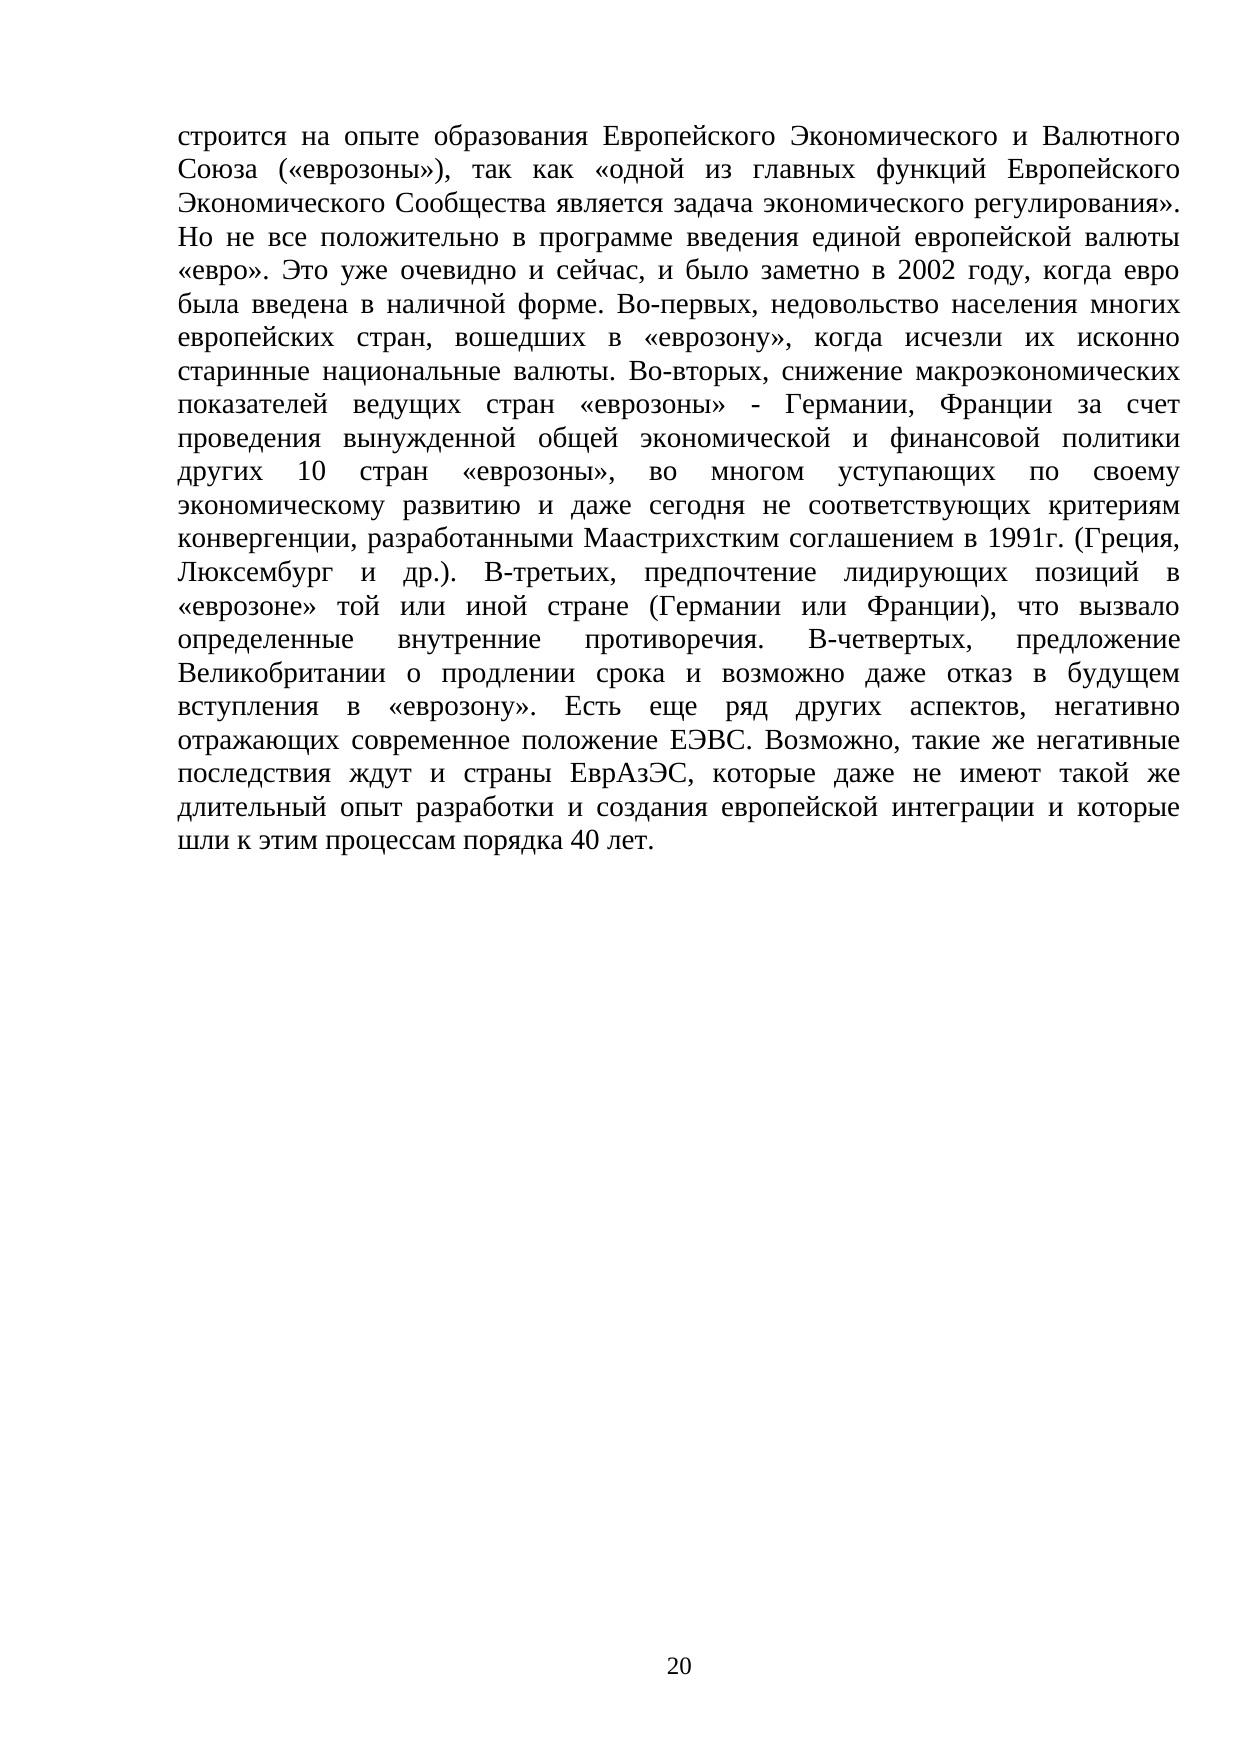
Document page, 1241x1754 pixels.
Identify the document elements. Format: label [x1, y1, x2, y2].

text [177, 118, 1181, 856]
